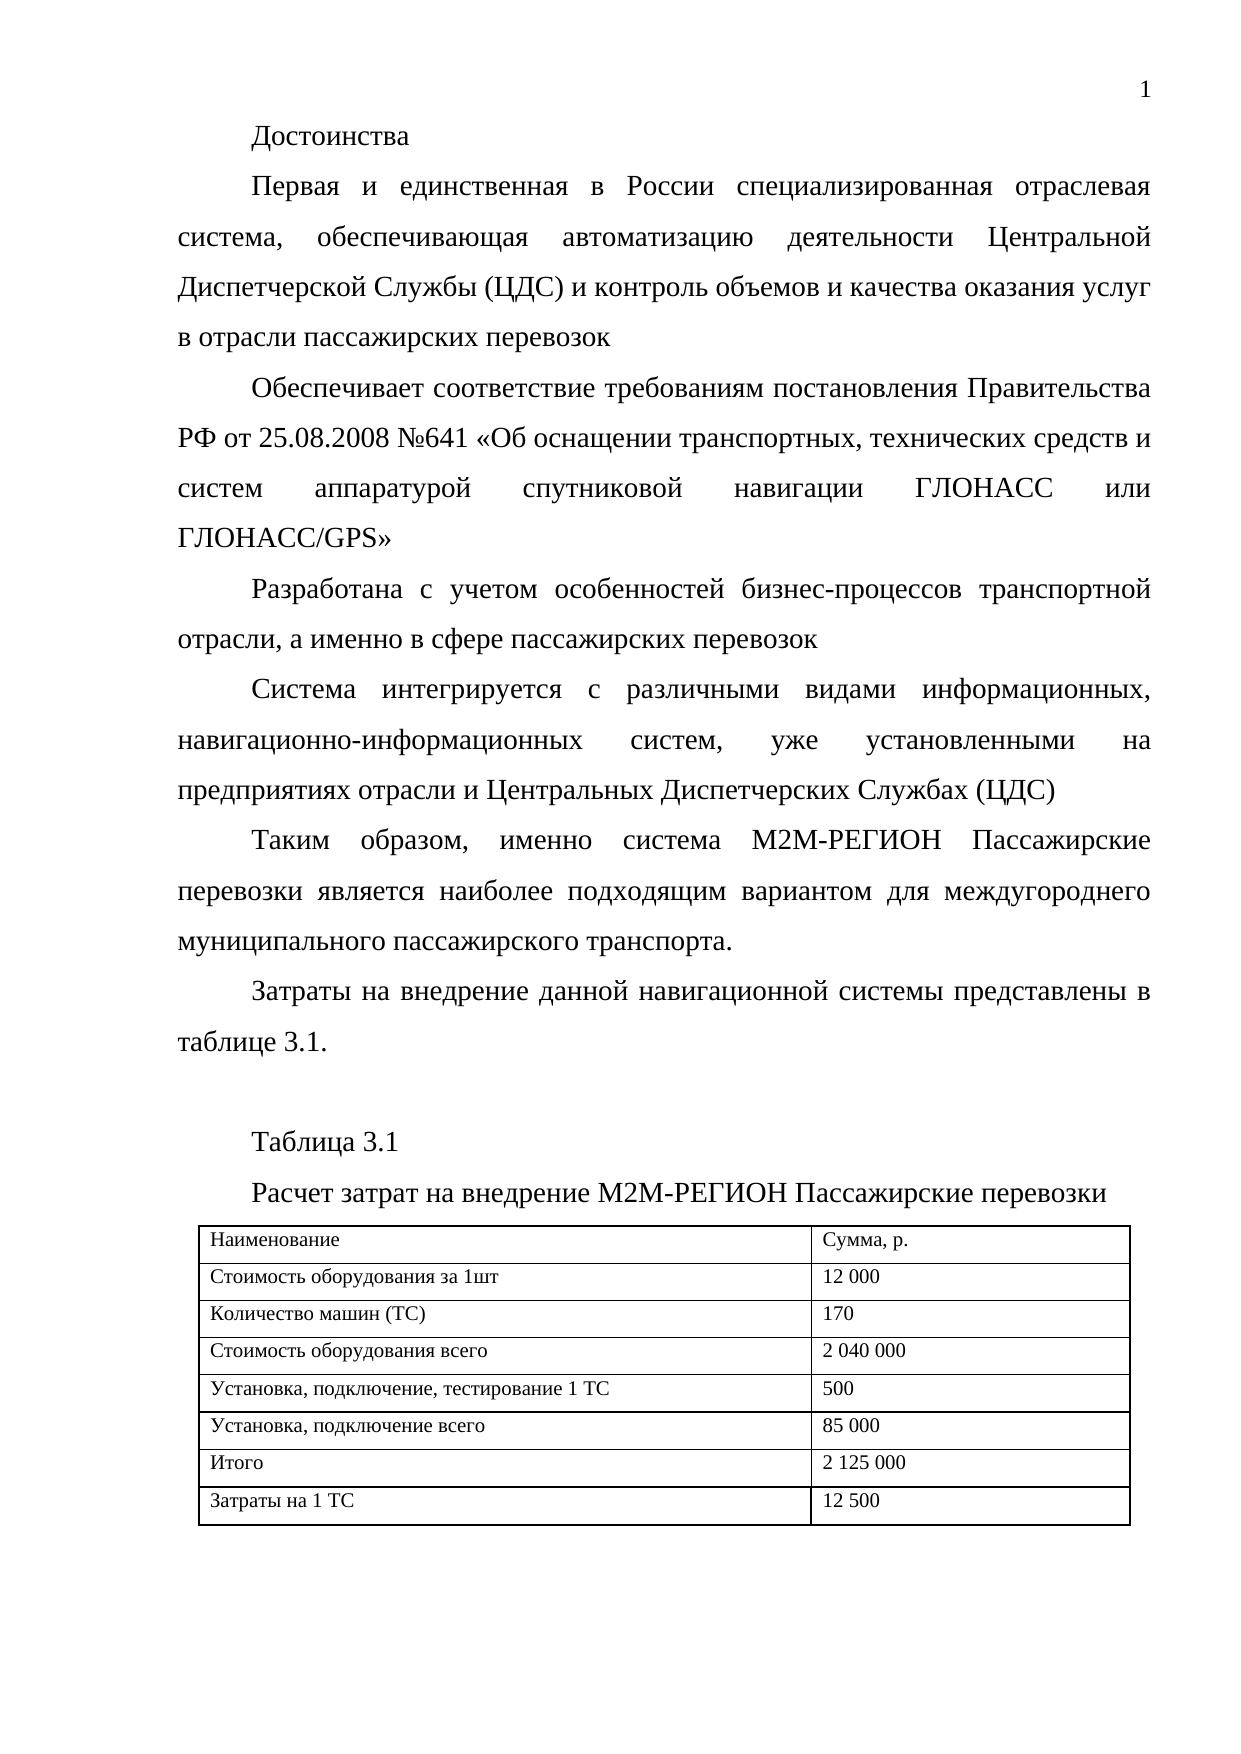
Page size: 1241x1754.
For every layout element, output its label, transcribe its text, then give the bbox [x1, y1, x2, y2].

table_cell Стоимость оборудования за 1шт [200, 1264, 811, 1300]
text Расчет затрат на внедрение М2М-РЕГИОН Пассажирские перевозки [177, 1175, 1152, 1208]
table_cell 2 125 000 [812, 1450, 1129, 1486]
table_cell 85 000 [812, 1413, 1129, 1448]
table_header Наименование [200, 1227, 811, 1263]
text Система интегрируется с различными видами информационных, навигационно-информационных систем, уже установленными на предприятиях отрасли и Центральных Диспетчерских Службах (ЦДС) [177, 672, 1152, 806]
text Затраты на внедрение данной навигационной системы представлены в таблице 3.1. [177, 973, 1152, 1057]
table_cell 2 040 000 [812, 1338, 1129, 1374]
table_cell Затраты на 1 ТС [200, 1488, 810, 1524]
text Разработана с учетом особенностей бизнес-процессов транспортной отрасли, а именно в сфере пассажирских перевозок [177, 571, 1152, 655]
table_cell 12 500 [812, 1488, 1129, 1524]
text Таблица 3.1 [177, 1124, 1152, 1158]
text Таким образом, именно система М2М-РЕГИОН Пассажирские перевозки является наиболее подходящим вариантом для междугороднего муниципального пассажирского транспорта. [177, 822, 1152, 957]
table_cell Количество машин (ТС) [200, 1301, 811, 1337]
table_cell 12 000 [812, 1264, 1129, 1300]
table_header Сумма, р. [812, 1227, 1129, 1263]
table_cell Установка, подключение всего [200, 1413, 811, 1448]
table_cell Стоимость оборудования всего [200, 1338, 811, 1374]
text Первая и единственная в России специализированная отраслевая система, обеспечивающая автоматизацию деятельности Центральной Диспетчерской Службы (ЦДС) и контроль объемов и качества оказания услуг в отрасли пассажирских перевозок [177, 168, 1152, 353]
text Достоинства [177, 118, 1152, 152]
table_cell Итого [200, 1450, 811, 1486]
table_cell Установка, подключение, тестирование 1 ТС [200, 1375, 811, 1411]
text Обеспечивает соответствие требованиям постановления Правительства РФ от 25.08.2008 №641 «Об оснащении транспортных, технических средств и систем аппаратурой спутниковой навигации ГЛОНАСС или ГЛОНАСС/GPS» [177, 370, 1152, 554]
table_cell 500 [812, 1375, 1129, 1411]
table_cell 170 [812, 1301, 1129, 1337]
